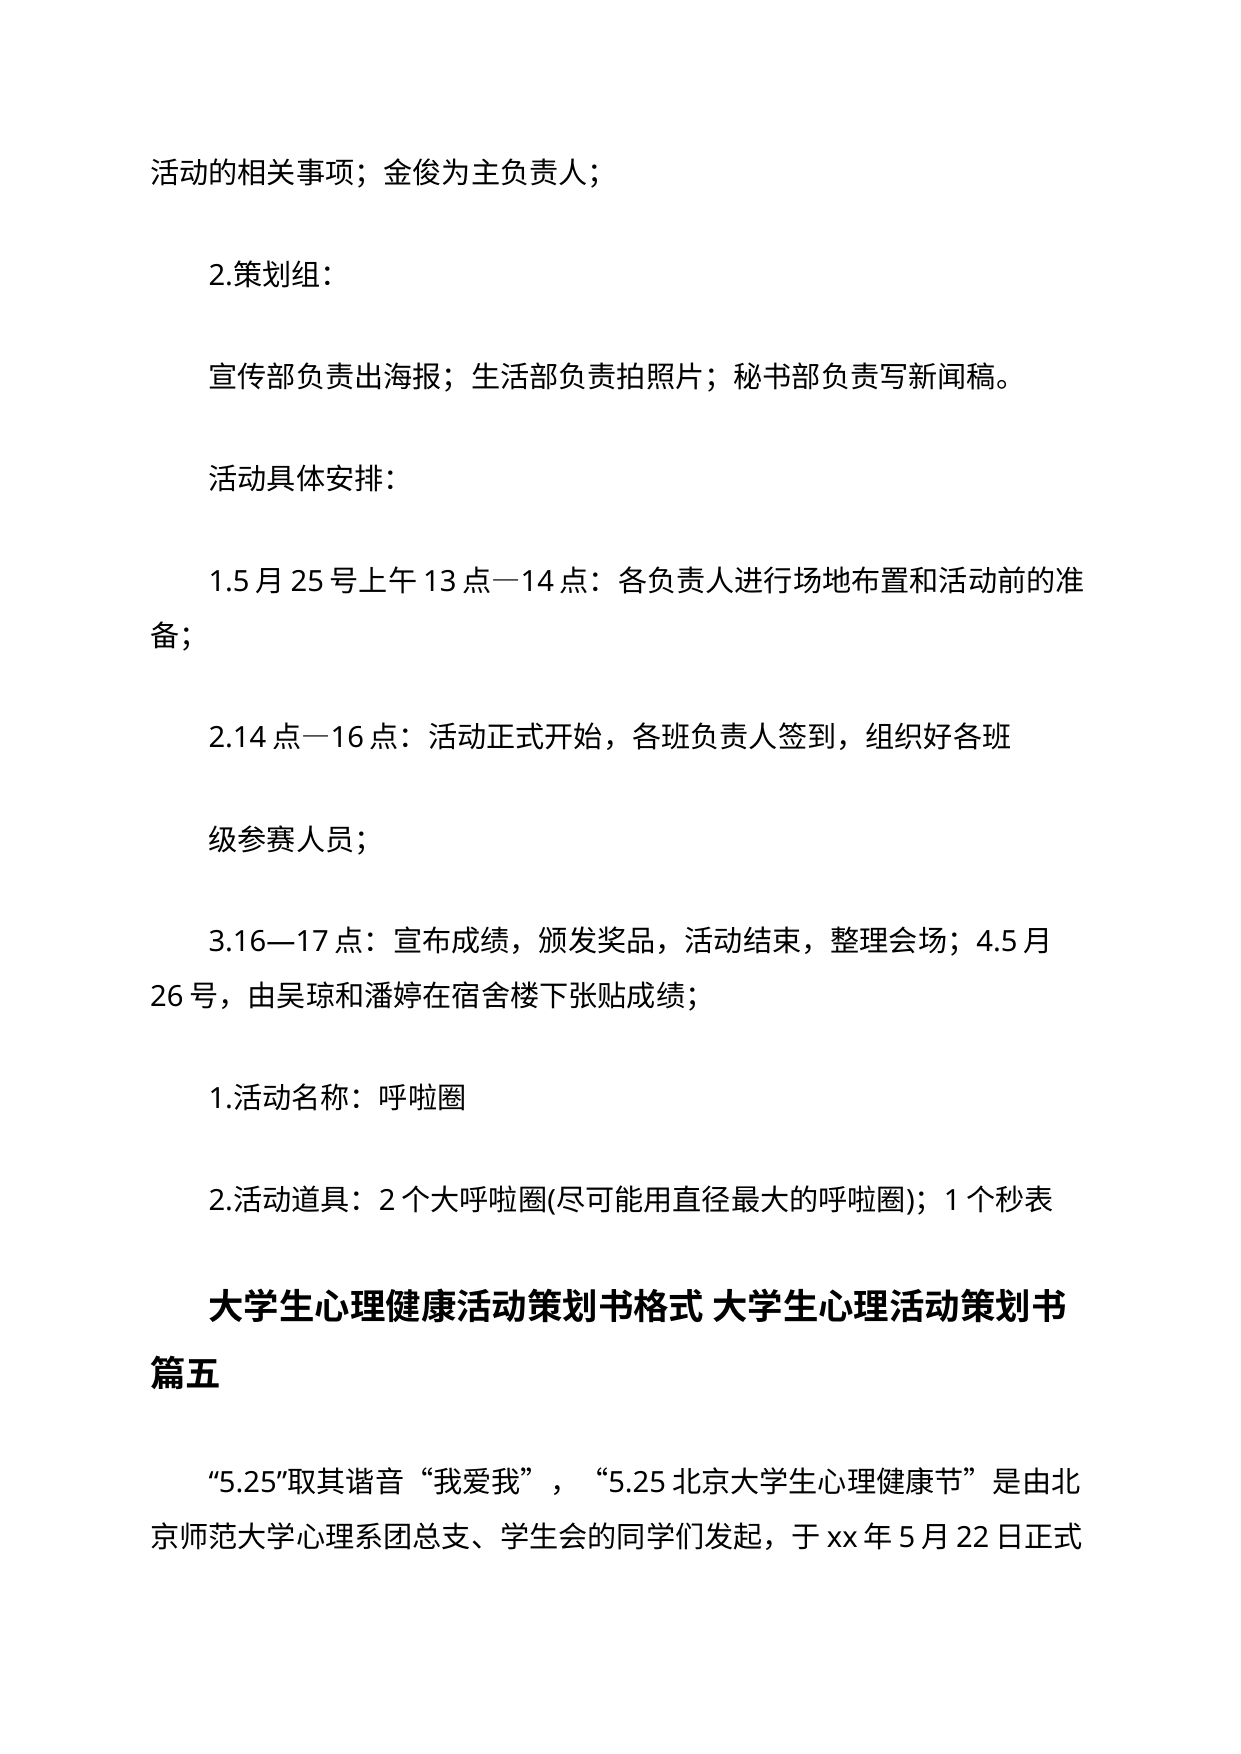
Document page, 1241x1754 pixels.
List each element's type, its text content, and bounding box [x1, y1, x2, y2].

text 3.16—17点：宣布成绩，颁发奖品，活动结束，整理会场；4.5月26号，由吴琼和潘婷在宿舍楼下张贴成绩； [150, 918, 1090, 1015]
text 2.策划组： [150, 252, 1090, 294]
text 活动具体安排： [150, 456, 1090, 498]
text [150, 1459, 1090, 1556]
text 2.活动道具：2个大呼啦圈(尽可能用直径最大的呼啦圈)；1个秒表 [150, 1177, 1090, 1219]
text 宣传部负责出海报；生活部负责拍照片；秘书部负责写新闻稿。 [150, 354, 1090, 396]
text 2.14点—16点：活动正式开始，各班负责人签到，组织好各班 [150, 714, 1090, 756]
text 级参赛人员； [150, 816, 1090, 858]
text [150, 150, 1090, 192]
text 1.5月25号上午13点—14点：各负责人进行场地布置和活动前的准备； [150, 557, 1090, 654]
text 1.活动名称：呼啦圈 [150, 1075, 1090, 1117]
text 大学生心理健康活动策划书格式 大学生心理活动策划书篇五 [150, 1279, 1090, 1397]
